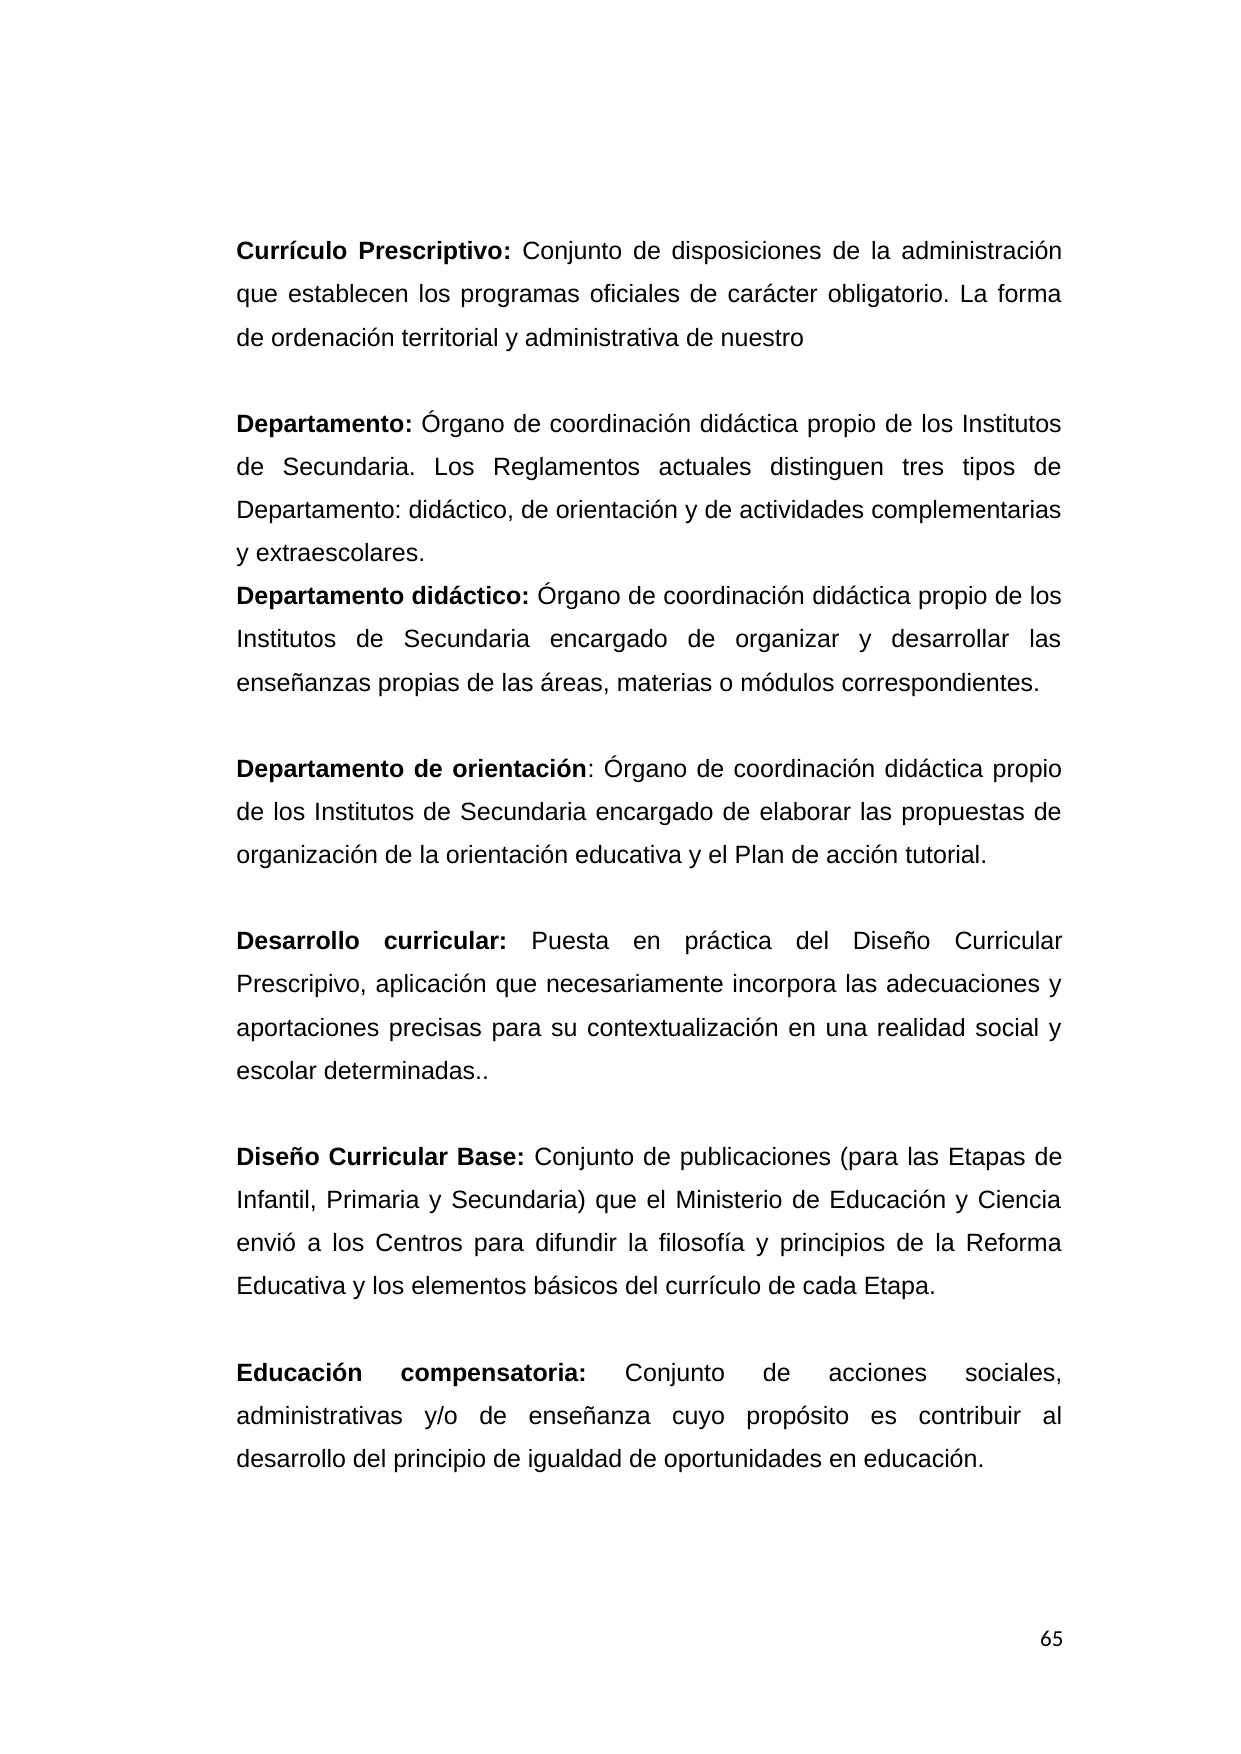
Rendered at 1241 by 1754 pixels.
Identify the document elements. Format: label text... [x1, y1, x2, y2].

text Departamento de orientación: Órgano de coordinación didáctica propio de los Institutos de Secundaria encargado de elaborar las propuestas de organización de la orientación educativa y el Plan de acción tutorial. [236, 754, 1063, 869]
text Educación compensatoria: Conjunto de acciones sociales, administrativas y/o de enseñanza cuyo propósito es contribuir al desarrollo del principio de igualdad de oportunidades en educación. [236, 1357, 1063, 1472]
text Departamento: Órgano de coordinación didáctica propio de los Institutos de Secundaria. Los Reglamentos actuales distinguen tres tipos de Departamento: didáctico, de orientación y de actividades complementarias y extraescolares. [236, 409, 1063, 567]
text Departamento didáctico: Órgano de coordinación didáctica propio de los Institutos de Secundaria encargado de organizar y desarrollar las enseñanzas propias de las áreas, materias o módulos correspondientes. [236, 581, 1063, 696]
text Diseño Curricular Base: Conjunto de publicaciones (para las Etapas de Infantil, Primaria y Secundaria) que el Ministerio de Educación y Ciencia envió a los Centros para difundir la filosofía y principios de la Reforma Educativa y los elementos básicos del currículo de cada Etapa. [236, 1142, 1063, 1300]
text Desarrollo curricular: Puesta en práctica del Diseño Curricular Prescripivo, aplicación que necesariamente incorpora las adecuaciones y aportaciones precisas para su contextualización en una realidad social y escolar determinadas.. [236, 926, 1063, 1084]
text Currículo Prescriptivo: Conjunto de disposiciones de la administración que establecen los programas oficiales de carácter obligatorio. La forma de ordenación territorial y administrativa de nuestro [236, 236, 1063, 351]
